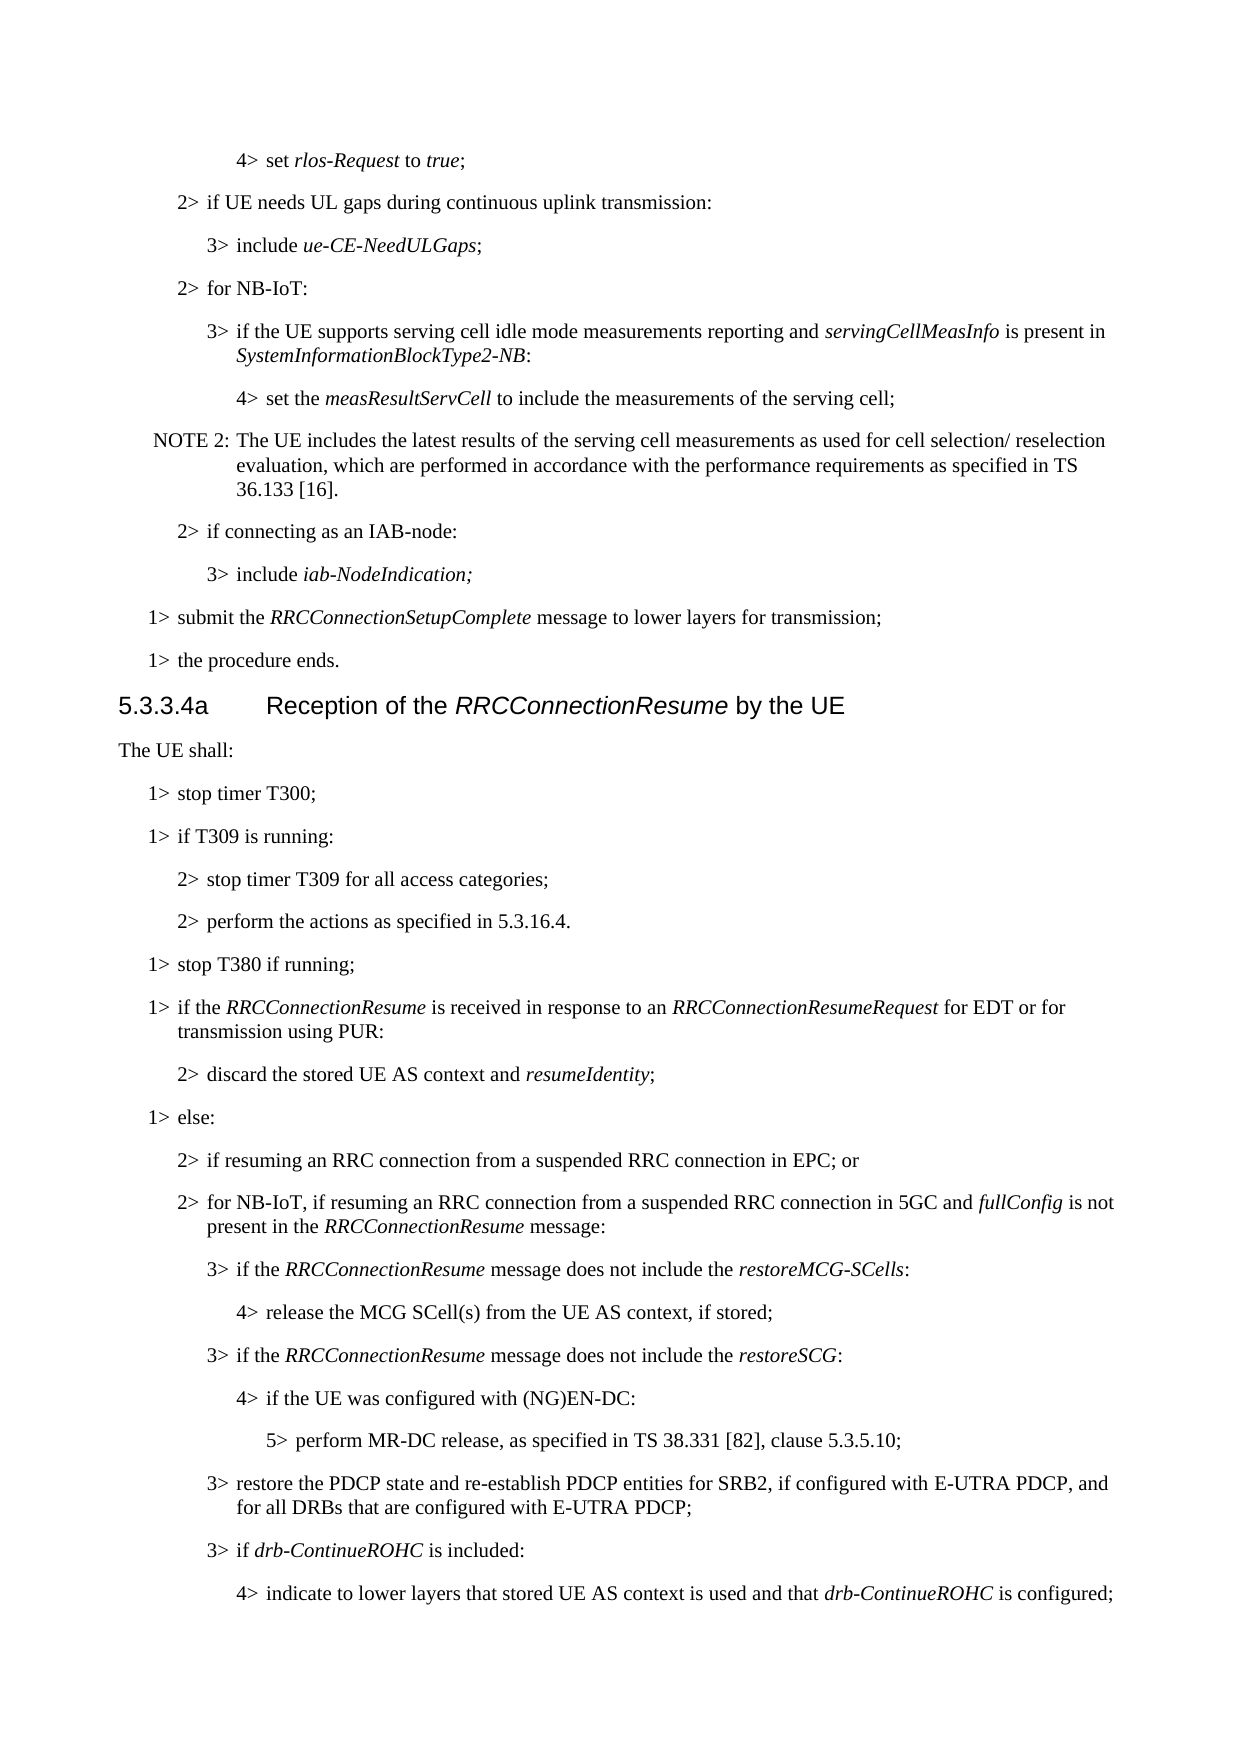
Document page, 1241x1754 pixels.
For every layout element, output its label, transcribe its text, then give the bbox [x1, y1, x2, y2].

text 1> else: [148, 1105, 1122, 1129]
text 1> the procedure ends. [148, 648, 1122, 672]
text 4> indicate to lower layers that stored UE AS context is used and that drb-ContinueROHC is configured; [236, 1581, 1122, 1605]
text 1> stop timer T300; [148, 781, 1122, 805]
text 3> if the RRCConnectionResume message does not include the restoreMCG-SCells: [207, 1257, 1122, 1281]
text 2> if UE needs UL gaps during continuous uplink transmission: [177, 190, 1122, 214]
text 5> perform MR-DC release, as specified in TS 38.331 [82], clause 5.3.5.10; [266, 1428, 1122, 1452]
text 3> if the UE supports serving cell idle mode measurements reporting and servingCellMeasInfo is present in SystemInformationBlockType2-NB: [207, 319, 1122, 367]
text 1> if T309 is running: [148, 824, 1122, 848]
text 2> for NB-IoT: [177, 276, 1122, 300]
text 3> include ue-CE-NeedULGaps; [207, 233, 1122, 257]
text 2> perform the actions as specified in 5.3.16.4. [177, 909, 1122, 933]
text 2> if connecting as an IAB-node: [177, 519, 1122, 543]
text 4> if the UE was configured with (NG)EN-DC: [236, 1386, 1122, 1410]
text 2> stop timer T309 for all access categories; [177, 867, 1122, 891]
text 2> if resuming an RRC connection from a suspended RRC connection in EPC; or [177, 1147, 1122, 1172]
text 2> for NB-IoT, if resuming an RRC connection from a suspended RRC connection in 5GC and fullConfig is not present in the RRCConnectionResume message: [177, 1190, 1122, 1238]
text NOTE 2: The UE includes the latest results of the serving cell measurements as used for cell selection/ reselection evaluation, which are performed in accordance with the performance requirements as specified in TS 36.133 [16]. [148, 428, 1122, 501]
text 5.3.3.4a Reception of the RRCConnectionResume by the UE [118, 691, 1122, 719]
text 3> restore the PDCP state and re-establish PDCP entities for SRB2, if configured with E-UTRA PDCP, and for all DRBs that are configured with E-UTRA PDCP; [207, 1471, 1122, 1519]
text 1> stop T380 if running; [148, 952, 1122, 976]
text 3> include iab-NodeIndication; [207, 562, 1122, 586]
text 2> discard the stored UE AS context and resumeIdentity; [177, 1062, 1122, 1086]
text 3> if drb-ContinueROHC is included: [207, 1538, 1122, 1562]
text 4> set the measResultServCell to include the measurements of the serving cell; [236, 386, 1122, 410]
text 3> if the RRCConnectionResume message does not include the restoreSCG: [207, 1343, 1122, 1367]
text 4> release the MCG SCell(s) from the UE AS context, if stored; [236, 1300, 1122, 1324]
text 1> if the RRCConnectionResume is received in response to an RRCConnectionResumeRequest for EDT or for transmission using PUR: [148, 995, 1122, 1043]
text 4> set rlos-Request to true; [236, 147, 1122, 172]
text 1> submit the RRCConnectionSetupComplete message to lower layers for transmission; [148, 605, 1122, 629]
text The UE shall: [118, 738, 1122, 762]
